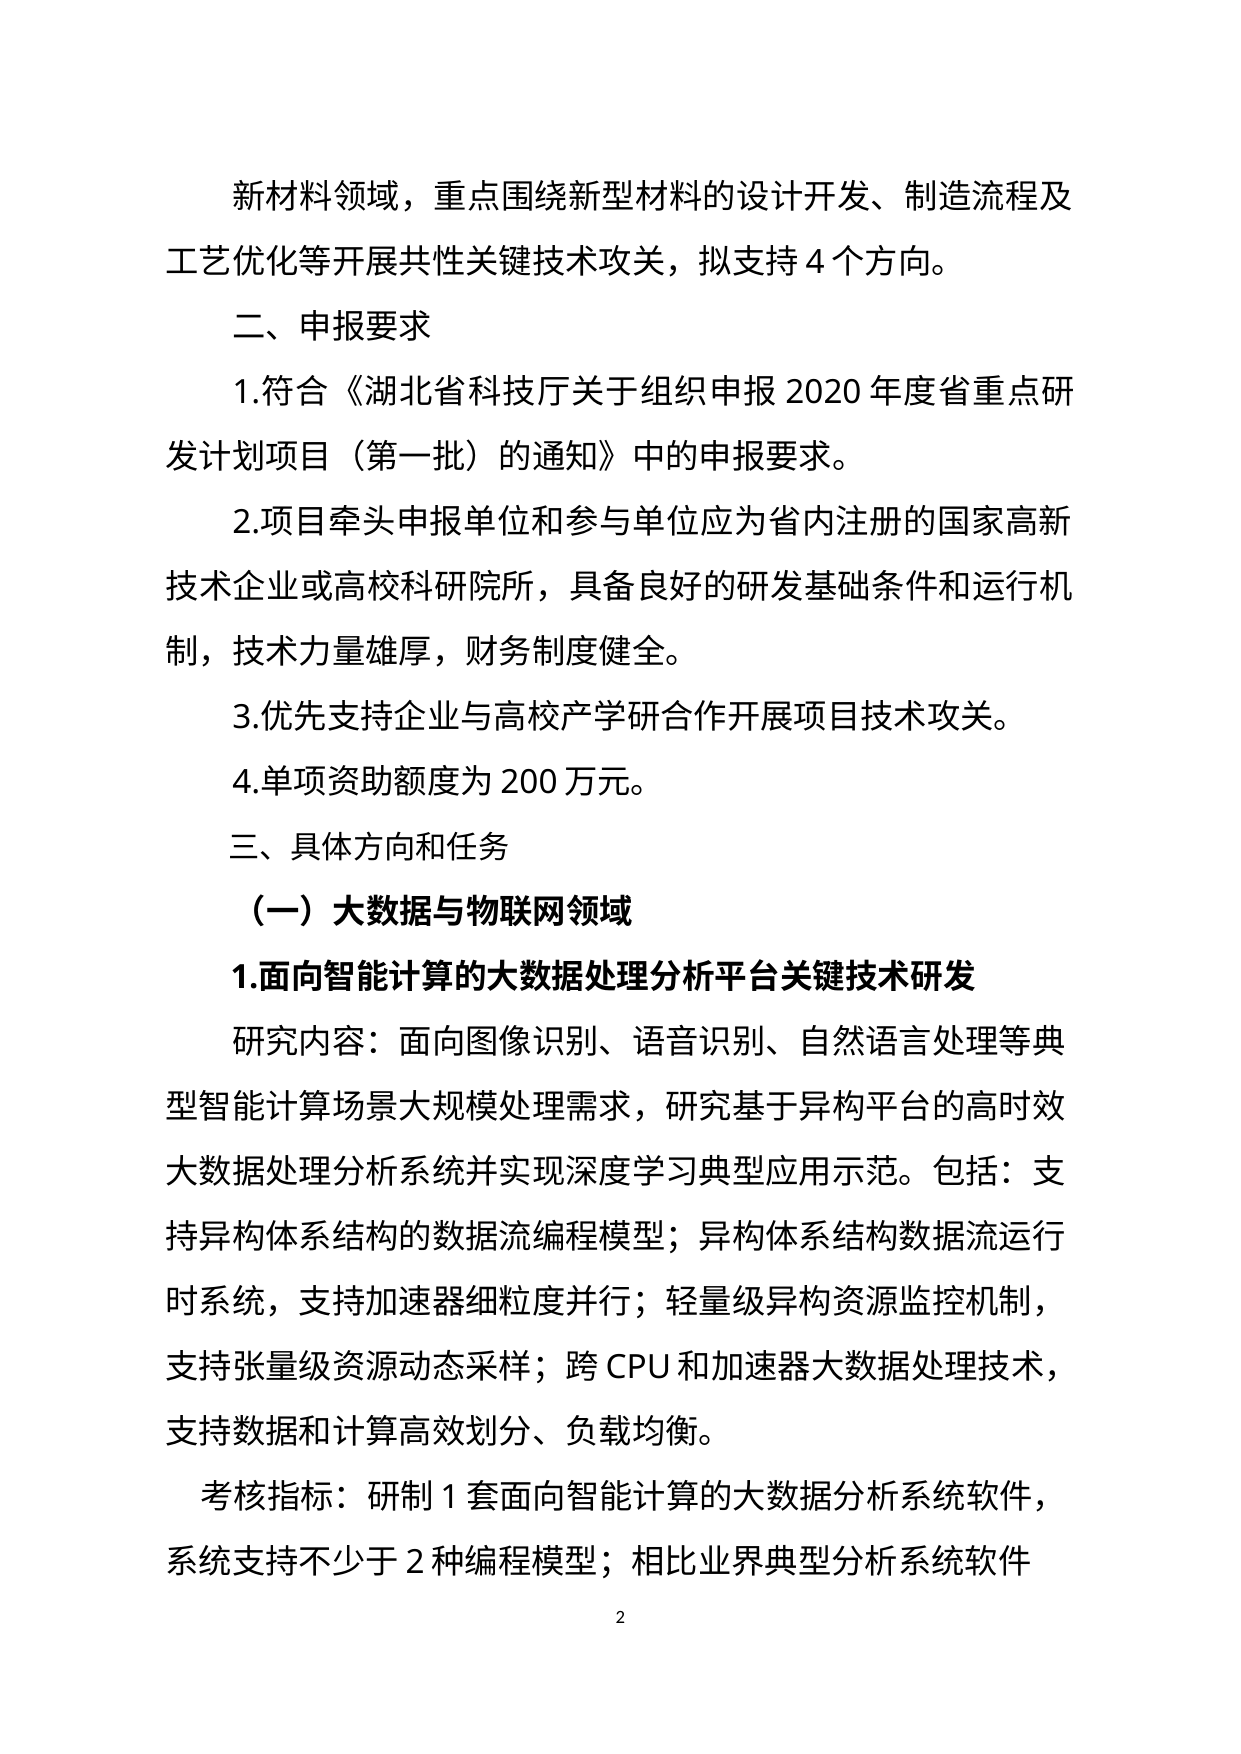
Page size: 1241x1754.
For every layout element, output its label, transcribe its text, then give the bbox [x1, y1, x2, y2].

text 新材料领域，重点围绕新型材料的设计开发、制造流程及工艺优化等开展共性关键技术攻关，拟支持4个方向。 [165, 162, 1075, 292]
text 1.面向智能计算的大数据处理分析平台关键技术研发 [165, 942, 1075, 1007]
text 1.符合《湖北省科技厅关于组织申报2020年度省重点研发计划项目（第一批）的通知》中的申报要求。 [165, 357, 1075, 487]
text 2.项目牵头申报单位和参与单位应为省内注册的国家高新技术企业或高校科研院所，具备良好的研发基础条件和运行机制，技术力量雄厚，财务制度健全。 [165, 487, 1075, 560]
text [165, 1462, 1075, 1592]
text 二、申报要求 [165, 292, 1075, 357]
text 3.优先支持企业与高校产学研合作开展项目技术攻关。 [165, 682, 1075, 747]
text 研究内容：面向图像识别、语音识别、自然语言处理等典型智能计算场景大规模处理需求，研究基于异构平台的高时效大数据处理分析系统并实现深度学习典型应用示范。包括：支持异构体系结构的数据流编程模型；异构体系结构数据流运行时系统，支持加速器细粒度并行；轻量级异构资源监控机制，支持张量级资源动态采样；跨CPU和加速器大数据处理技术，支持数据和计算高效划分、负载均衡。 [165, 1007, 1075, 1462]
text 2.项目牵头申报单位和参与单位应为省内注册的国家高新技术企业或高校科研院所，具备良好的研发基础条件和运行机制，技术力量雄厚，财务制度健全。 [165, 608, 1075, 682]
text 4.单项资助额度为200万元。 [165, 747, 1075, 812]
text 三、具体方向和任务 [165, 812, 1075, 877]
text （一）大数据与物联网领域 [165, 877, 1075, 942]
